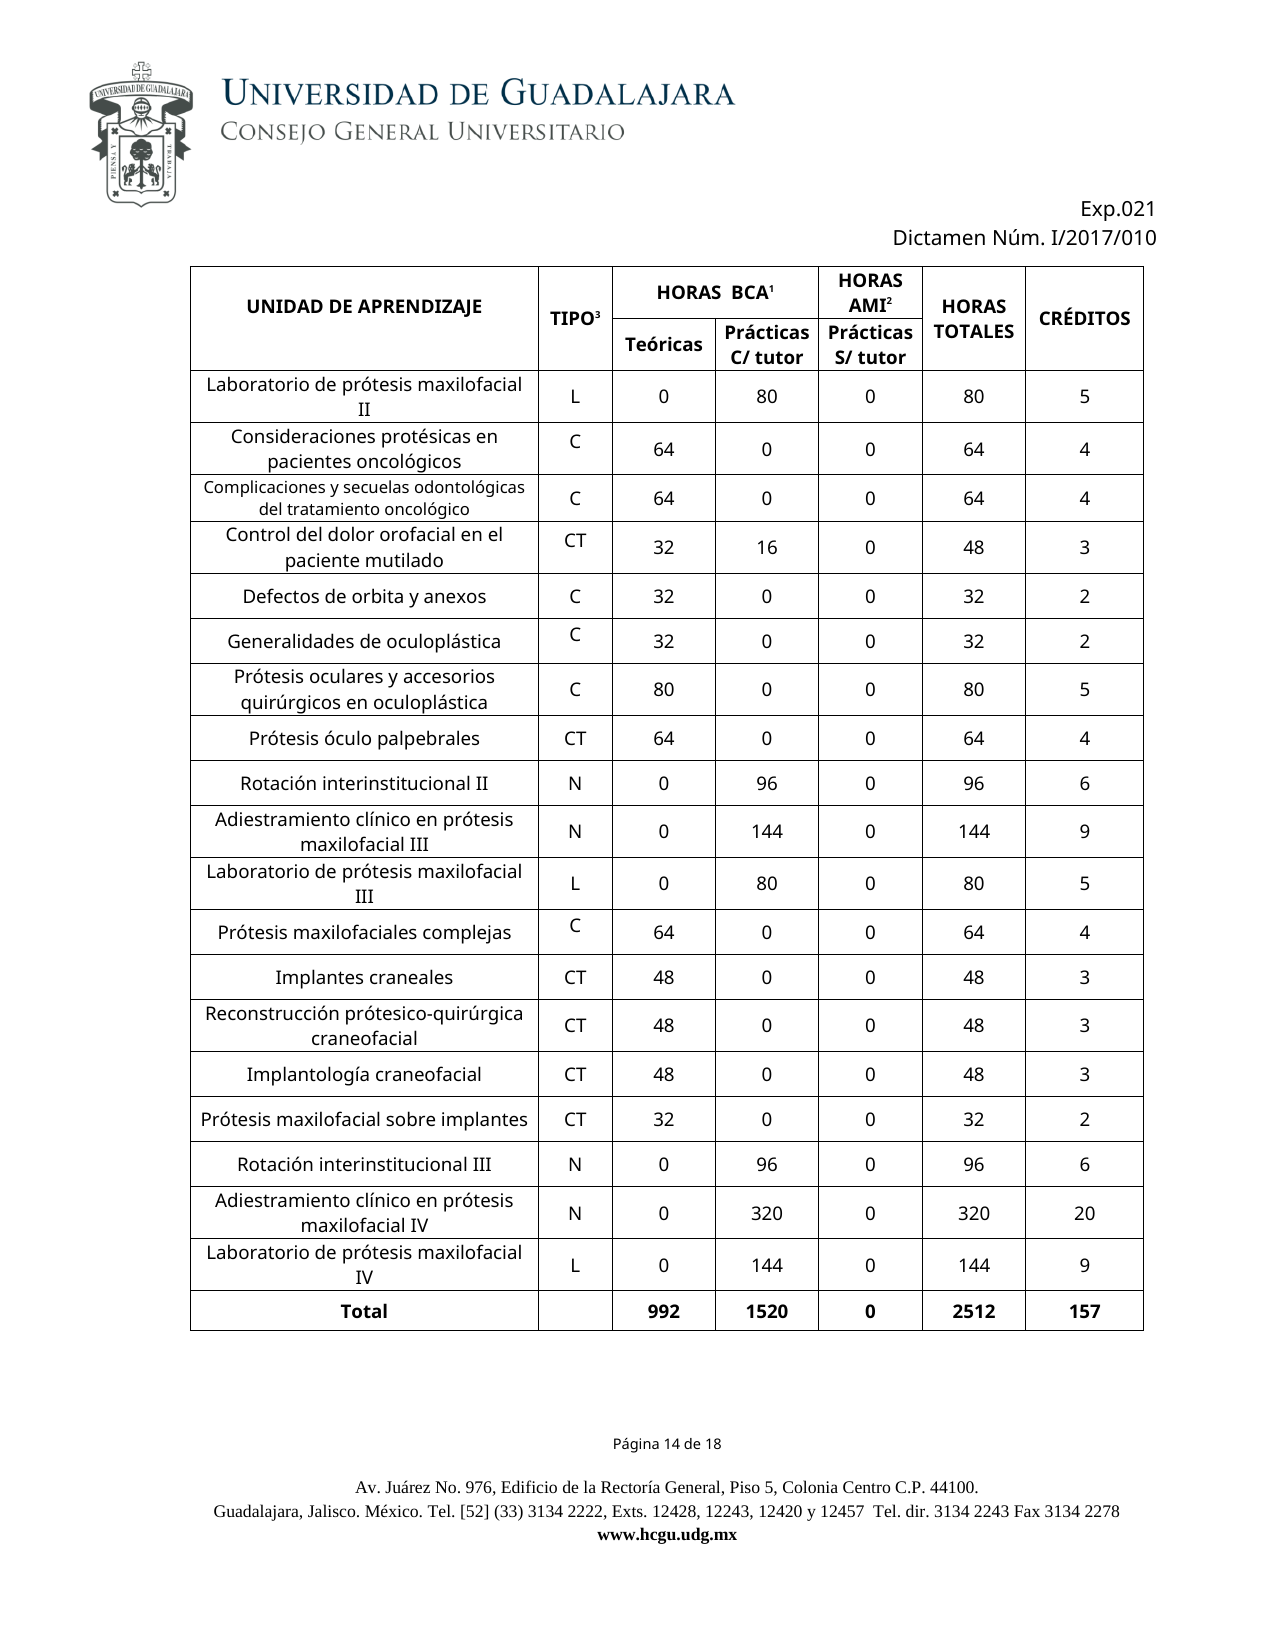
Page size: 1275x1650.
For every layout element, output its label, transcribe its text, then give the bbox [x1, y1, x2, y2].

table_cell 0 [819, 664, 922, 715]
table_cell Defectos de orbita y anexos [191, 574, 538, 618]
table_cell 4 [1026, 910, 1143, 954]
table_cell CT [539, 1000, 612, 1051]
table_cell 64 [923, 475, 1025, 521]
table_cell 48 [613, 1052, 715, 1096]
table_cell Prótesis maxilofacial sobre implantes [191, 1097, 538, 1141]
table_cell 48 [923, 1000, 1025, 1051]
table_cell Consideraciones protésicas en pacientes oncológicos [191, 423, 538, 474]
table_cell Complicaciones y secuelas odontológicas del tratamiento oncológico [191, 475, 538, 521]
table_cell 0 [716, 1052, 818, 1096]
table_cell 0 [716, 619, 818, 663]
table_cell 48 [923, 955, 1025, 999]
table_cell 0 [716, 1097, 818, 1141]
table_cell C [539, 910, 612, 954]
table_cell 32 [613, 574, 715, 618]
table_cell CT [539, 1052, 612, 1096]
table_cell 1520 [716, 1291, 818, 1330]
table_cell 0 [613, 761, 715, 805]
table_cell Total [191, 1291, 538, 1330]
table_cell 0 [716, 1000, 818, 1051]
table_cell 4 [1026, 423, 1143, 474]
table_cell C [539, 619, 612, 663]
table_cell 80 [923, 858, 1025, 909]
table_cell 2512 [923, 1291, 1025, 1330]
table_cell Prótesis óculo palpebrales [191, 716, 538, 760]
table_cell 32 [613, 619, 715, 663]
table_cell 0 [819, 761, 922, 805]
table_cell 64 [613, 716, 715, 760]
table_cell 0 [819, 423, 922, 474]
table_cell 0 [716, 716, 818, 760]
table_cell 96 [923, 761, 1025, 805]
table_cell 0 [716, 910, 818, 954]
table_cell 48 [613, 1000, 715, 1051]
table_cell 0 [819, 1000, 922, 1051]
table_cell 96 [923, 1142, 1025, 1186]
table_cell 32 [613, 522, 715, 573]
table_header CRÉDITOS [1026, 267, 1143, 370]
table_header TIPO3 [539, 267, 612, 370]
table_cell 80 [716, 858, 818, 909]
table_cell 80 [716, 371, 818, 422]
table_cell 0 [716, 475, 818, 521]
table_cell C [539, 423, 612, 474]
table_cell 9 [1026, 1239, 1143, 1290]
table_cell 80 [923, 371, 1025, 422]
table_header HORAS AMI2 [819, 267, 922, 318]
table_cell 2 [1026, 1097, 1143, 1141]
table_cell 48 [613, 955, 715, 999]
table_cell Laboratorio de prótesis maxilofacial II [191, 371, 538, 422]
table_cell 144 [716, 806, 818, 857]
table_cell 0 [819, 1142, 922, 1186]
table_cell N [539, 1187, 612, 1238]
table_cell 0 [819, 1187, 922, 1238]
table_cell 0 [716, 423, 818, 474]
table_cell 320 [716, 1187, 818, 1238]
table_cell 0 [819, 475, 922, 521]
table_cell L [539, 858, 612, 909]
table_cell 0 [819, 574, 922, 618]
table_cell 64 [613, 910, 715, 954]
table_cell Adiestramiento clínico en prótesis maxilofacial IV [191, 1187, 538, 1238]
table_cell 0 [819, 1052, 922, 1096]
table_cell Laboratorio de prótesis maxilofacial III [191, 858, 538, 909]
table_cell 32 [923, 574, 1025, 618]
table_cell 96 [716, 761, 818, 805]
table_cell 6 [1026, 761, 1143, 805]
table_cell 0 [819, 716, 922, 760]
table_cell 0 [613, 1142, 715, 1186]
table_cell L [539, 1239, 612, 1290]
table_cell 96 [716, 1142, 818, 1186]
table_cell Rotación interinstitucional II [191, 761, 538, 805]
table_cell Teóricas [613, 319, 715, 370]
table_cell 0 [819, 371, 922, 422]
table_cell 3 [1026, 1000, 1143, 1051]
table_cell 0 [613, 1187, 715, 1238]
table_cell 157 [1026, 1291, 1143, 1330]
table_cell Prótesis maxilofaciales complejas [191, 910, 538, 954]
table_cell 0 [613, 806, 715, 857]
table_cell 0 [716, 955, 818, 999]
table_cell N [539, 761, 612, 805]
table_cell 0 [716, 574, 818, 618]
table_cell 0 [819, 619, 922, 663]
table_cell C [539, 664, 612, 715]
table_cell 2 [1026, 574, 1143, 618]
table_header HORAS BCA1 [613, 267, 818, 318]
table_cell 20 [1026, 1187, 1143, 1238]
table_cell 0 [819, 858, 922, 909]
table_cell Rotación interinstitucional III [191, 1142, 538, 1186]
table_cell 64 [613, 475, 715, 521]
table_cell 5 [1026, 858, 1143, 909]
table_cell Control del dolor orofacial en el paciente mutilado [191, 522, 538, 573]
table_cell 3 [1026, 1052, 1143, 1096]
table_cell 0 [819, 955, 922, 999]
table_cell Prótesis oculares y accesorios quirúrgicos en oculoplástica [191, 664, 538, 715]
table_cell 4 [1026, 716, 1143, 760]
table_cell Reconstrucción prótesico-quirúrgica craneofacial [191, 1000, 538, 1051]
table_cell 0 [716, 664, 818, 715]
table_header HORAS TOTALES [923, 267, 1025, 370]
table_cell N [539, 806, 612, 857]
table_cell L [539, 371, 612, 422]
table_cell 5 [1026, 371, 1143, 422]
table_cell Laboratorio de prótesis maxilofacial IV [191, 1239, 538, 1290]
table_cell 0 [613, 1239, 715, 1290]
table_cell 0 [613, 371, 715, 422]
table_cell 80 [613, 664, 715, 715]
table_cell 4 [1026, 475, 1143, 521]
table_cell 9 [1026, 806, 1143, 857]
table_cell 144 [923, 806, 1025, 857]
table_cell 144 [716, 1239, 818, 1290]
table_cell 64 [923, 423, 1025, 474]
table_cell 0 [819, 910, 922, 954]
table_cell CT [539, 955, 612, 999]
table_cell 0 [819, 1097, 922, 1141]
table_cell 5 [1026, 664, 1143, 715]
table_cell 32 [923, 1097, 1025, 1141]
table_cell Implantes craneales [191, 955, 538, 999]
table_cell 80 [923, 664, 1025, 715]
table_cell C [539, 475, 612, 521]
table_cell 3 [1026, 955, 1143, 999]
table_cell CT [539, 716, 612, 760]
table_cell 32 [613, 1097, 715, 1141]
table_cell CT [539, 522, 612, 573]
table_cell 6 [1026, 1142, 1143, 1186]
table_cell [539, 1291, 612, 1330]
table_cell Generalidades de oculoplástica [191, 619, 538, 663]
table_cell 64 [923, 716, 1025, 760]
table_cell 32 [923, 619, 1025, 663]
table_cell C [539, 574, 612, 618]
table_cell 0 [819, 522, 922, 573]
table_cell 16 [716, 522, 818, 573]
table_cell Prácticas S/ tutor [819, 319, 922, 370]
table_cell CT [539, 1097, 612, 1141]
table_cell 48 [923, 1052, 1025, 1096]
table_cell 48 [923, 522, 1025, 573]
table_header UNIDAD DE APRENDIZAJE [191, 267, 538, 370]
table_cell 0 [819, 1239, 922, 1290]
table_cell 0 [819, 806, 922, 857]
table_cell N [539, 1142, 612, 1186]
table_cell 3 [1026, 522, 1143, 573]
table_cell Adiestramiento clínico en prótesis maxilofacial III [191, 806, 538, 857]
table_cell 992 [613, 1291, 715, 1330]
table_cell Implantología craneofacial [191, 1052, 538, 1096]
table_cell 0 [613, 858, 715, 909]
table_cell 320 [923, 1187, 1025, 1238]
table_cell 144 [923, 1239, 1025, 1290]
table_cell 2 [1026, 619, 1143, 663]
table_cell Prácticas C/ tutor [716, 319, 818, 370]
table_cell 0 [819, 1291, 922, 1330]
picture [1, 1, 1274, 268]
table_cell 64 [613, 423, 715, 474]
table_cell 64 [923, 910, 1025, 954]
